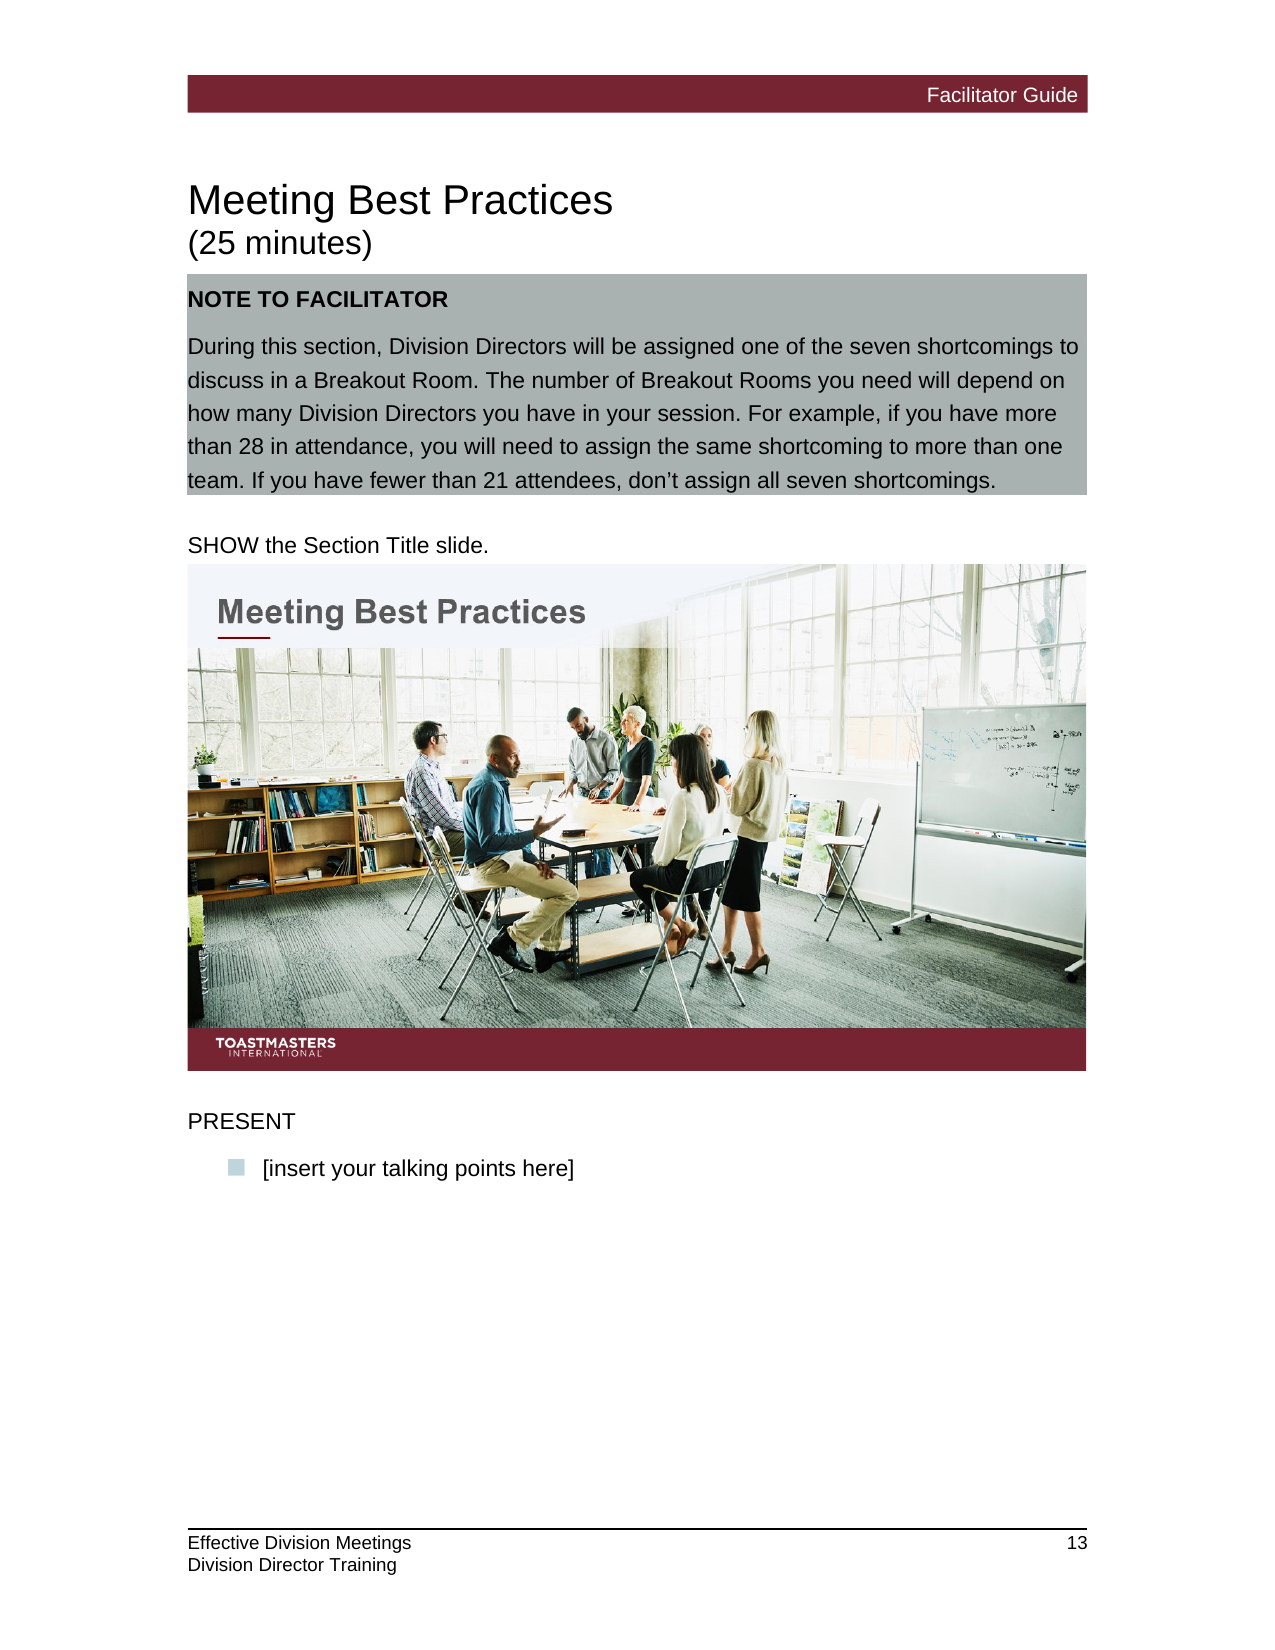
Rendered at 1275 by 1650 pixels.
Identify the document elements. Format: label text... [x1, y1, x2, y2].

subtitle Meeting Best Practices [187, 175, 1087, 223]
subtitle note to facilitator [187, 274, 1087, 316]
text SHOW the Section Title slide. [187, 532, 1087, 558]
text (25 minutes) [187, 223, 1087, 261]
text PRESENT [187, 1108, 1087, 1134]
text During this section, Division Directors will be assigned one of the seven shortcomings to discuss in a Breakout Room. The number of Breakout Rooms you need will depend on how many Division Directors you have in your session. For example, if you have more than 28 in attendance, you will need to assign the same shortcoming to more than one team. If you have fewer than 21 attendees, don’t assign all seven shortcomings. [187, 328, 1087, 495]
list [insert your talking points here] [225, 1140, 1087, 1186]
picture [187, 564, 1087, 1071]
